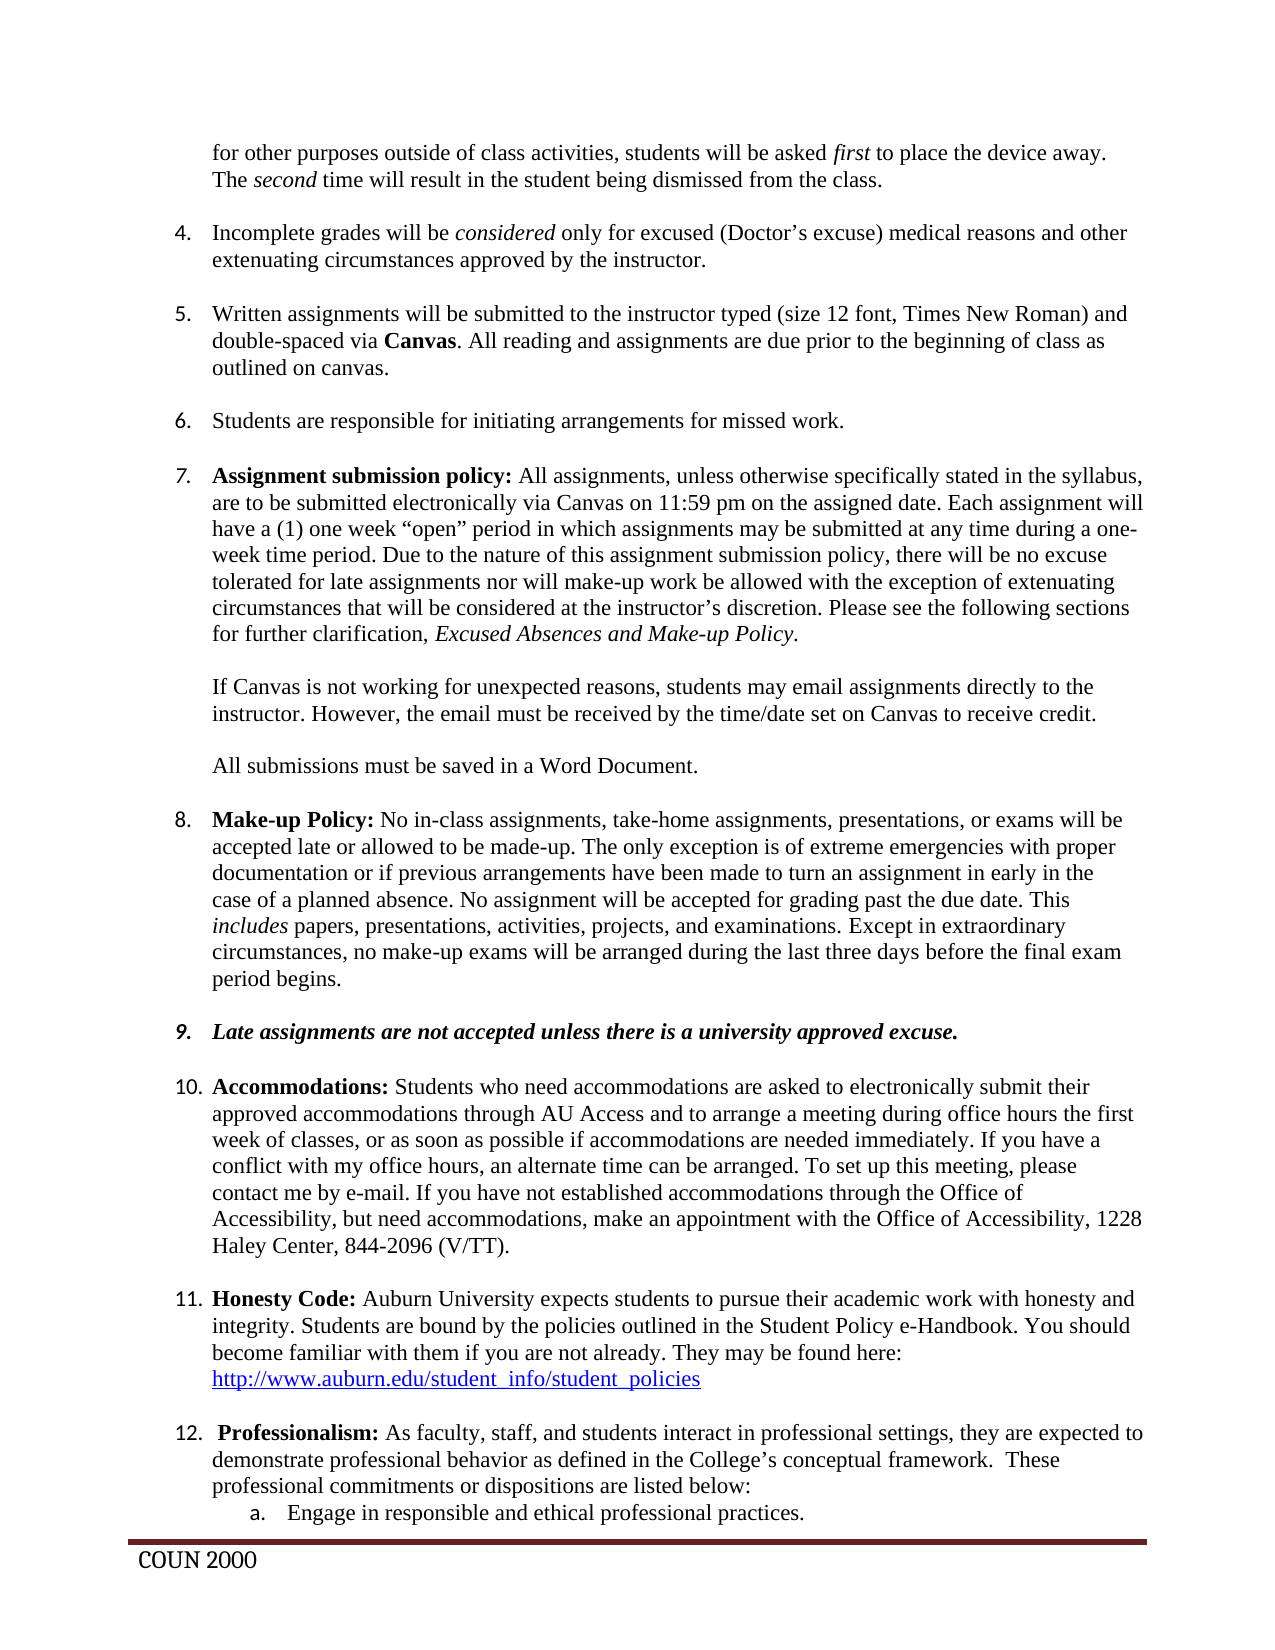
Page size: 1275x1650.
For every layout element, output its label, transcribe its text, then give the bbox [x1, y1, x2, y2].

list Honesty Code: Auburn University expects students to pursue their academic work with honesty and integrity. Students are bound by the policies outlined in the Student Policy e-Handbook. You should become familiar with them if you are not already. They may be found here: http://www.auburn.edu/student_info/student_policies [174, 1284, 1147, 1391]
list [174, 139, 1147, 192]
list Written assignments will be submitted to the instructor typed (size 12 font, Times New Roman) and double-spaced via Canvas. All reading and assignments are due prior to the beginning of class as outlined on canvas. [174, 299, 1147, 380]
list Late assignments are not accepted unless there is a university approved excuse. [174, 1017, 1147, 1046]
list All submissions must be saved in a Word Document. [212, 752, 1147, 779]
list Assignment submission policy: All assignments, unless otherwise specifically stated in the syllabus, are to be submitted electronically via Canvas on 11:59 pm on the assigned date. Each assignment will have a (1) one week “open” period in which assignments may be submitted at any time during a one-week time period. Due to the nature of this assignment submission policy, there will be no excuse tolerated for late assignments nor will make-up work be allowed with the exception of extenuating circumstances that will be considered at the instructor’s discretion. Please see the following sections for further clarification, Excused Absences and Make-up Policy. [174, 461, 1147, 647]
list Students are responsible for initiating arrangements for missed work. [174, 406, 1147, 434]
list Make-up Policy: No in-class assignments, take-home assignments, presentations, or exams will be accepted late or allowed to be made-up. The only exception is of extreme emergencies with proper documentation or if previous arrangements have been made to turn an assignment in early in the case of a planned absence. No assignment will be accepted for grading past the due date. This includes papers, presentations, activities, projects, and examinations. Except in extraordinary circumstances, no make-up exams will be arranged during the last three days before the final exam period begins. [174, 805, 1131, 991]
list If Canvas is not working for unexpected reasons, students may email assignments directly to the instructor. However, the email must be received by the time/date set on Canvas to receive credit. [212, 673, 1147, 726]
list Accommodations: Students who need accommodations are asked to electronically submit their approved accommodations through AU Access and to arrange a meeting during office hours the first week of classes, or as soon as possible if accommodations are needed immediately. If you have a conflict with my office hours, an alternate time can be arranged. To set up this meeting, please contact me by e-mail. If you have not established accommodations through the Office of Accessibility, but need accommodations, make an appointment with the Office of Accessibility, 1228 Haley Center, 844-2096 (V/TT). [174, 1072, 1147, 1258]
list Professionalism: As faculty, staff, and students interact in professional settings, they are expected to demonstrate professional behavior as defined in the College’s conceptual framework. These professional commitments or dispositions are listed below: [174, 1418, 1147, 1498]
list Incomplete grades will be considered only for excused (Doctor’s excuse) medical reasons and other extenuating circumstances approved by the instructor. [174, 218, 1147, 273]
list Engage in responsible and ethical professional practices. [249, 1498, 1147, 1527]
